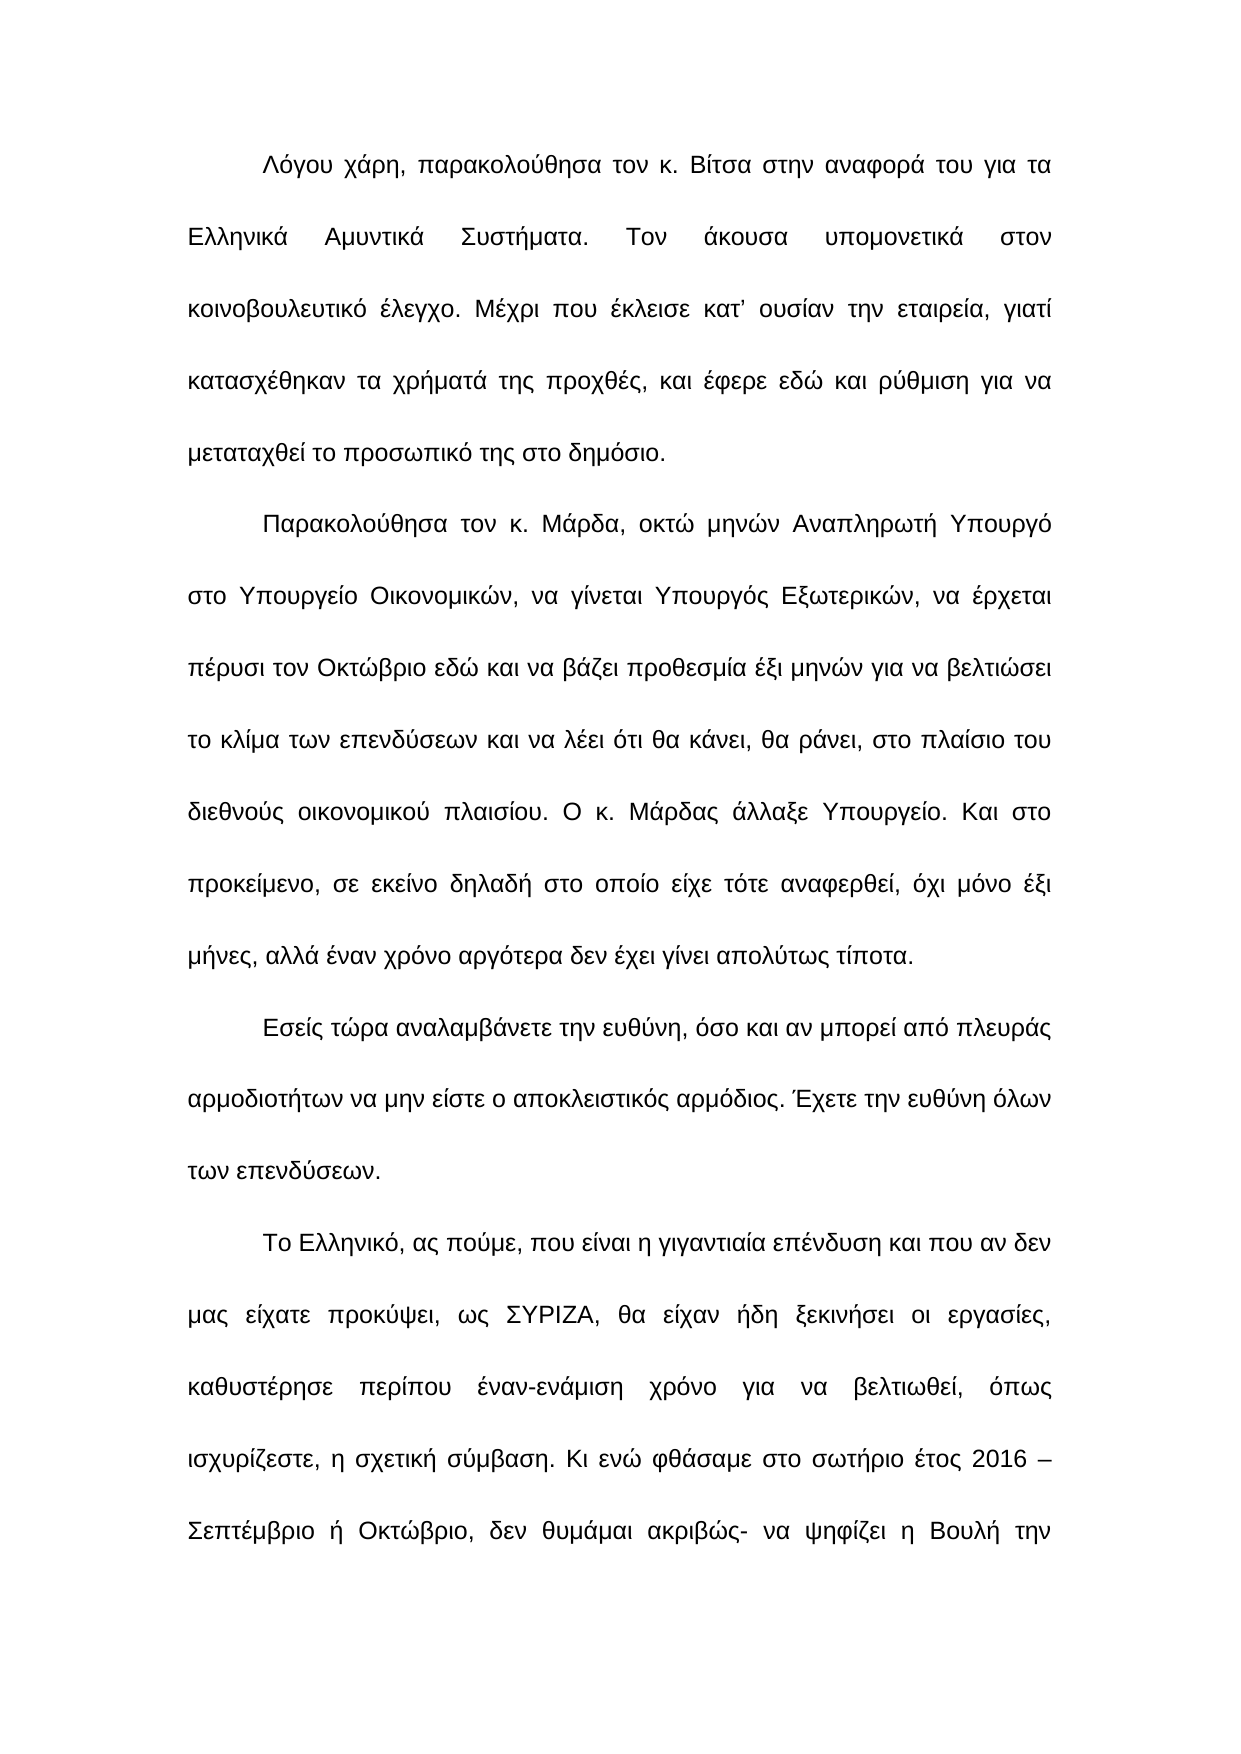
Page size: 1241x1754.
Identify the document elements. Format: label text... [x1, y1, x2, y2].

text Παρακολούθησα τον κ. Μάρδα, οκτώ μηνών Αναπληρωτή Υπουργό στο Υπουργείο Οικονομικών, να γίνεται Υπουργός Εξωτερικών, να έρχεται πέρυσι τον Οκτώβριο εδώ και να βάζει προθεσμία έξι μηνών για να βελτιώσει το κλίμα των επενδύσεων και να λέει ότι θα κάνει, θα ράνει, στο πλαίσιο του διεθνούς οικονομικού πλαισίου. Ο κ. Μάρδας άλλαξε Υπουργείο. Και στο προκείμενο, σε εκείνο δηλαδή στο οποίο είχε τότε αναφερθεί, όχι μόνο έξι μήνες, αλλά έναν χρόνο αργότερα δεν έχει γίνει απολύτως τίποτα. [187, 509, 1053, 969]
text Εσείς τώρα αναλαμβάνετε την ευθύνη, όσο και αν μπορεί από πλευράς αρμοδιοτήτων να μην είστε ο αποκλειστικός αρμόδιος. Έχετε την ευθύνη όλων των επενδύσεων. [187, 1012, 1053, 1185]
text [187, 1228, 1053, 1544]
text Λόγου χάρη, παρακολούθησα τον κ. Βίτσα στην αναφορά του για τα Ελληνικά Αμυντικά Συστήματα. Τον άκουσα υπομονετικά στον κοινοβουλευτικό έλεγχο. Μέχρι που έκλεισε κατ’ ουσίαν την εταιρεία, γιατί κατασχέθηκαν τα χρήματά της προχθές, και έφερε εδώ και ρύθμιση για να μεταταχθεί το προσωπικό της στο δημόσιο. [187, 150, 1053, 466]
